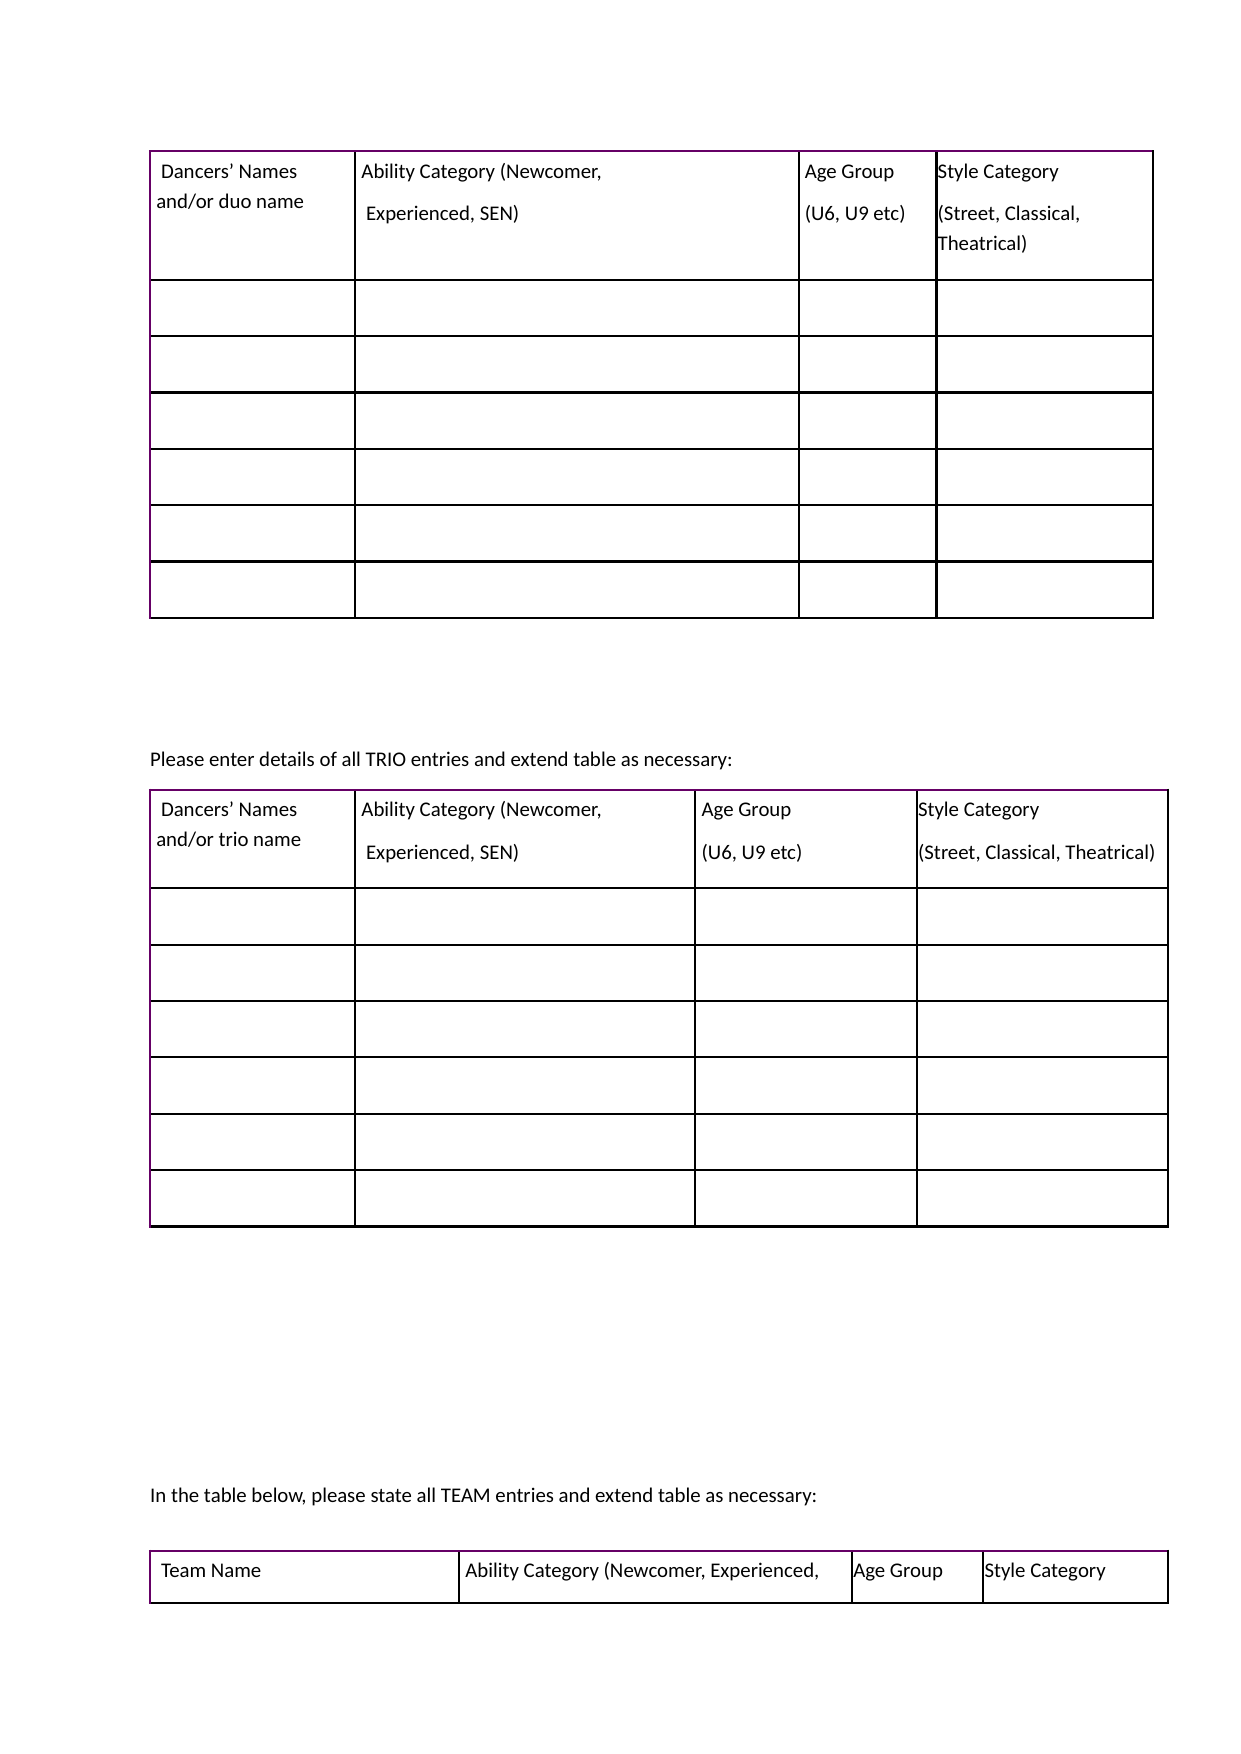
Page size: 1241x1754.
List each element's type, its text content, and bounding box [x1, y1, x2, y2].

table_header Age Group (U6, U9 etc) [800, 152, 935, 279]
table_cell [938, 506, 1152, 560]
table_cell [356, 337, 798, 391]
table_cell [938, 337, 1152, 391]
table_cell [151, 946, 354, 1000]
table_cell [356, 563, 798, 617]
table_cell [696, 1058, 916, 1113]
table_cell [356, 394, 798, 448]
table_cell [151, 1115, 354, 1169]
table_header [460, 1552, 851, 1602]
table_cell [696, 1002, 916, 1056]
table_cell [938, 281, 1152, 335]
table_cell [800, 394, 935, 448]
table_cell [918, 946, 1167, 1000]
table_cell [151, 506, 354, 560]
table_cell [356, 1115, 694, 1169]
text In the table below, please state all TEAM entries and extend table as necessary: [150, 1482, 1090, 1507]
table_cell [356, 1002, 694, 1056]
table_cell [151, 1058, 354, 1113]
table_cell [356, 281, 798, 335]
table_cell [696, 1171, 916, 1225]
table_cell [918, 1002, 1167, 1056]
table_cell [356, 450, 798, 504]
table_cell [800, 337, 935, 391]
table_header Ability Category (Newcomer, Experienced, SEN) [356, 152, 798, 279]
table_cell [151, 337, 354, 391]
table_cell [356, 506, 798, 560]
table_cell [800, 281, 935, 335]
table_cell [918, 1058, 1167, 1113]
table_cell [918, 1171, 1167, 1225]
table_cell [151, 1171, 354, 1225]
table_cell [800, 563, 935, 617]
table_cell [938, 394, 1152, 448]
table_cell [696, 1115, 916, 1169]
table_cell [918, 1115, 1167, 1169]
table_cell [151, 281, 354, 335]
text Please enter details of all TRIO entries and extend table as necessary: [150, 746, 1090, 771]
table_cell [938, 450, 1152, 504]
table_cell [356, 889, 694, 943]
table_cell [356, 1058, 694, 1113]
table_cell [918, 889, 1167, 943]
table_cell [696, 889, 916, 943]
table_header Style Category (Street, Classical, Theatrical) [938, 152, 1152, 279]
table_cell [356, 1171, 694, 1225]
table_header Team Name [151, 1552, 458, 1602]
table_header Dancers’ Names and/or trio name [151, 791, 354, 887]
table_cell [151, 563, 354, 617]
table_cell [151, 889, 354, 943]
table_header Age Group (U6, U9 etc) [696, 791, 916, 887]
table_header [984, 1552, 1167, 1602]
table_header Dancers’ Names and/or duo name [151, 152, 354, 279]
table_cell [151, 450, 354, 504]
table_cell [356, 946, 694, 1000]
table_header Ability Category (Newcomer, Experienced, SEN) [356, 791, 694, 887]
table_cell [800, 450, 935, 504]
table_cell [151, 1002, 354, 1056]
table_cell [800, 506, 935, 560]
table_cell [696, 946, 916, 1000]
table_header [853, 1552, 982, 1602]
table_cell [151, 394, 354, 448]
table_header Style Category (Street, Classical, Theatrical) [918, 791, 1167, 887]
table_cell [938, 563, 1152, 617]
